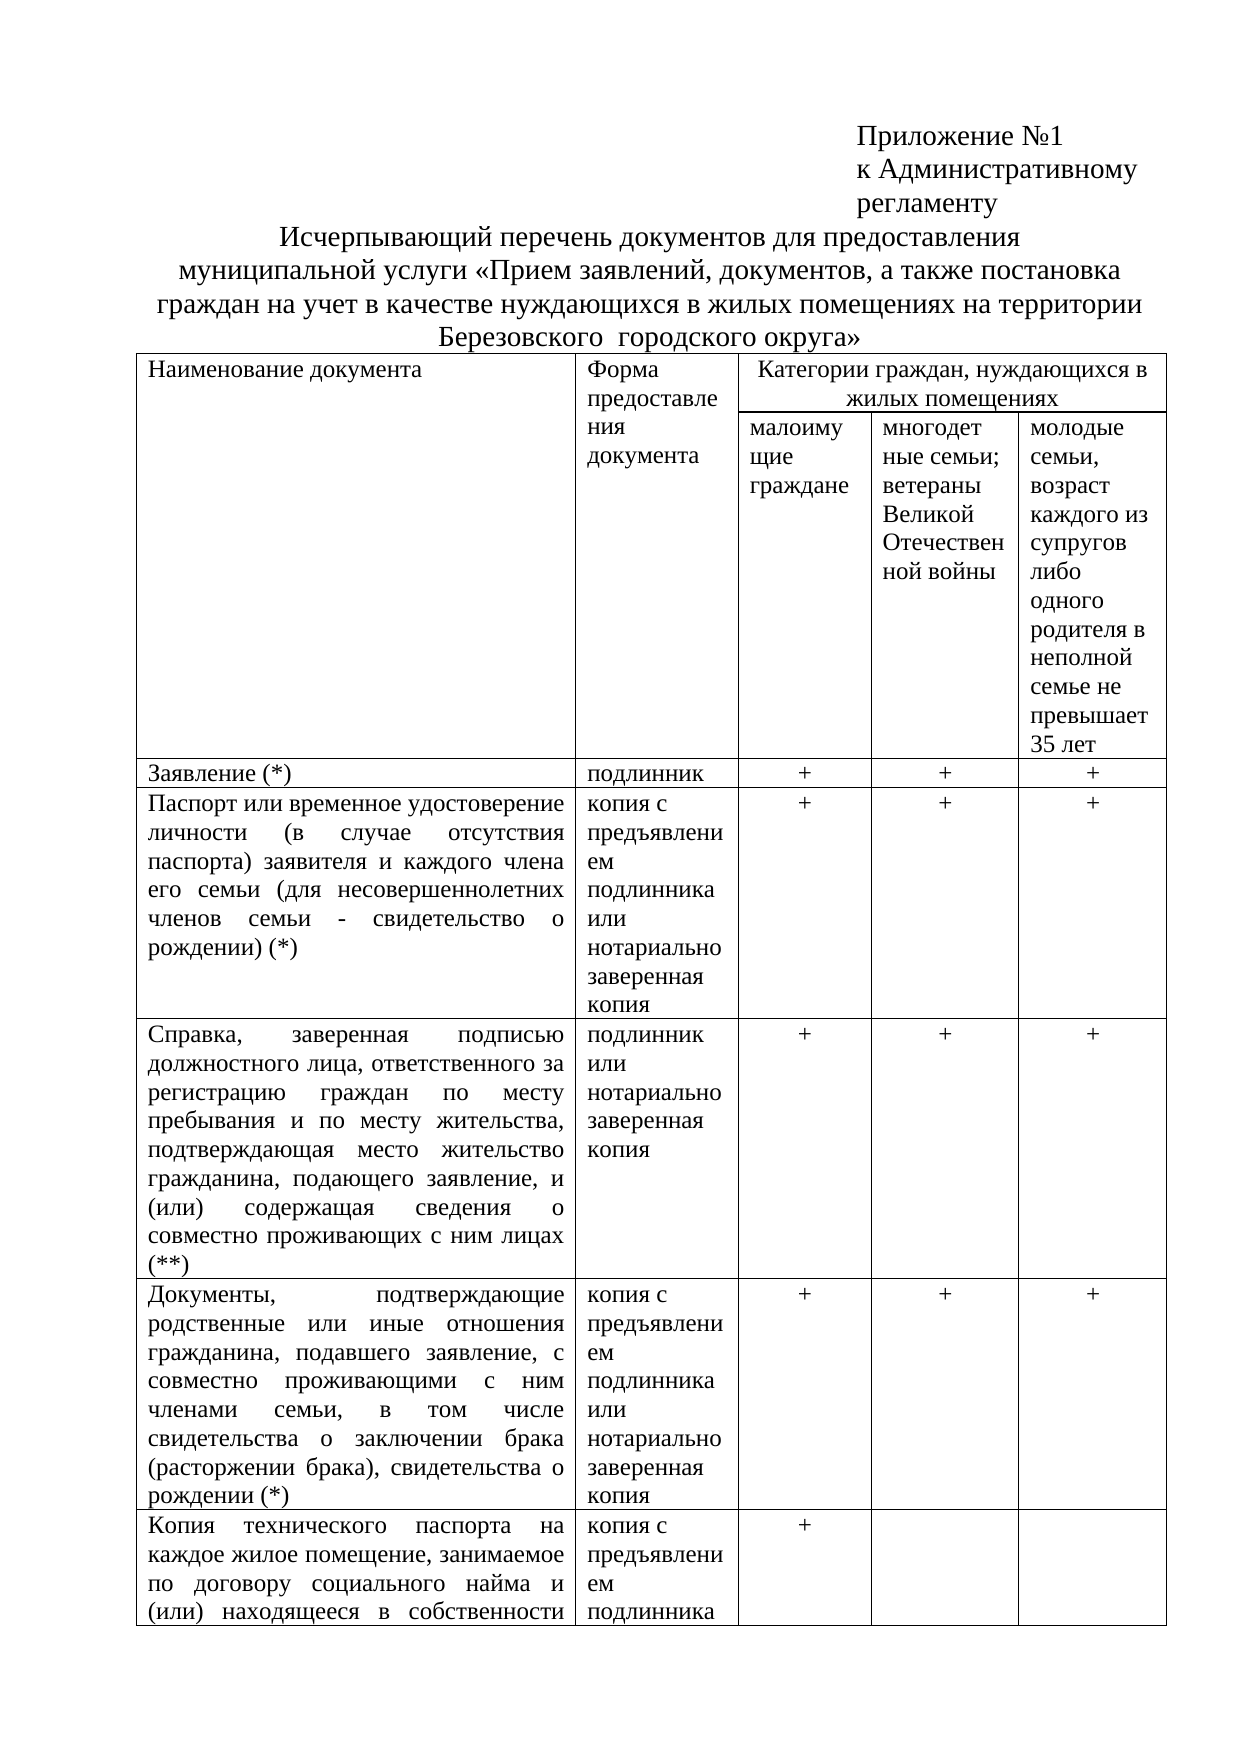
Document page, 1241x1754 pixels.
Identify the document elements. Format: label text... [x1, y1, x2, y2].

table_cell подлинник или нотариально заверенная копия [576, 1019, 738, 1278]
table_cell малоимущие граждане [739, 413, 871, 757]
table_cell копия с предъявлением подлинника или нотариально заверенная копия [576, 788, 738, 1018]
table_cell + [1019, 1279, 1166, 1509]
table_cell + [872, 759, 1018, 787]
table_cell + [739, 759, 871, 787]
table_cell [576, 1510, 738, 1625]
text муниципальной услуги «Прием заявлений, документов, а также постановка граждан на учет в качестве нуждающихся в жилых помещениях на территории Березовского городского округа» [148, 252, 1152, 353]
table_cell Заявление (*) [137, 759, 575, 787]
table_cell Справка, заверенная подписью должностного лица, ответственного за регистрацию граждан по месту пребывания и по месту жительства, подтверждающая место жительство гражданина, подающего заявление, и (или) содержащая сведения о совместно проживающих с ним лицах (**) [137, 1019, 575, 1278]
table_cell Паспорт или временное удостоверение личности (в случае отсутствия паспорта) заявителя и каждого члена его семьи (для несовершеннолетних членов семьи - свидетельство о рождении) (*) [137, 788, 575, 1018]
table_cell + [1019, 788, 1166, 1018]
table_cell + [1019, 759, 1166, 787]
table_header Категории граждан, нуждающихся в жилых помещениях [739, 354, 1166, 411]
table_cell + [739, 1510, 871, 1625]
table_header Форма предоставления документа [576, 354, 738, 757]
table_header Наименование документа [137, 354, 575, 757]
table_cell + [872, 1279, 1018, 1509]
table_cell + [739, 1279, 871, 1509]
table_cell Документы, подтверждающие родственные или иные отношения гражданина, подавшего заявление, с совместно проживающими с ним членами семьи, в том числе свидетельства о заключении брака (расторжении брака), свидетельства о рождении (*) [137, 1279, 575, 1509]
table_cell молодые семьи, возраст каждого из супругов либо одного родителя в неполной семье не превышает 35 лет [1019, 413, 1166, 757]
table_cell [1019, 1510, 1166, 1625]
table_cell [137, 1510, 575, 1625]
table_cell + [872, 788, 1018, 1018]
table_cell подлинник [576, 759, 738, 787]
text Приложение №1 [598, 118, 1152, 152]
text регламенту [598, 185, 1152, 219]
table_cell + [739, 1019, 871, 1278]
table_cell + [1019, 1019, 1166, 1278]
table_cell + [739, 788, 871, 1018]
text Исчерпывающий перечень документов для предоставления [148, 219, 1152, 252]
text к Административному [598, 152, 1152, 185]
table_cell [872, 1510, 1018, 1625]
table_cell + [872, 1019, 1018, 1278]
table_cell копия с предъявлением подлинника или нотариально заверенная копия [576, 1279, 738, 1509]
table_cell многодет ные семьи; ветераны Великой Отечественной войны [872, 413, 1018, 757]
